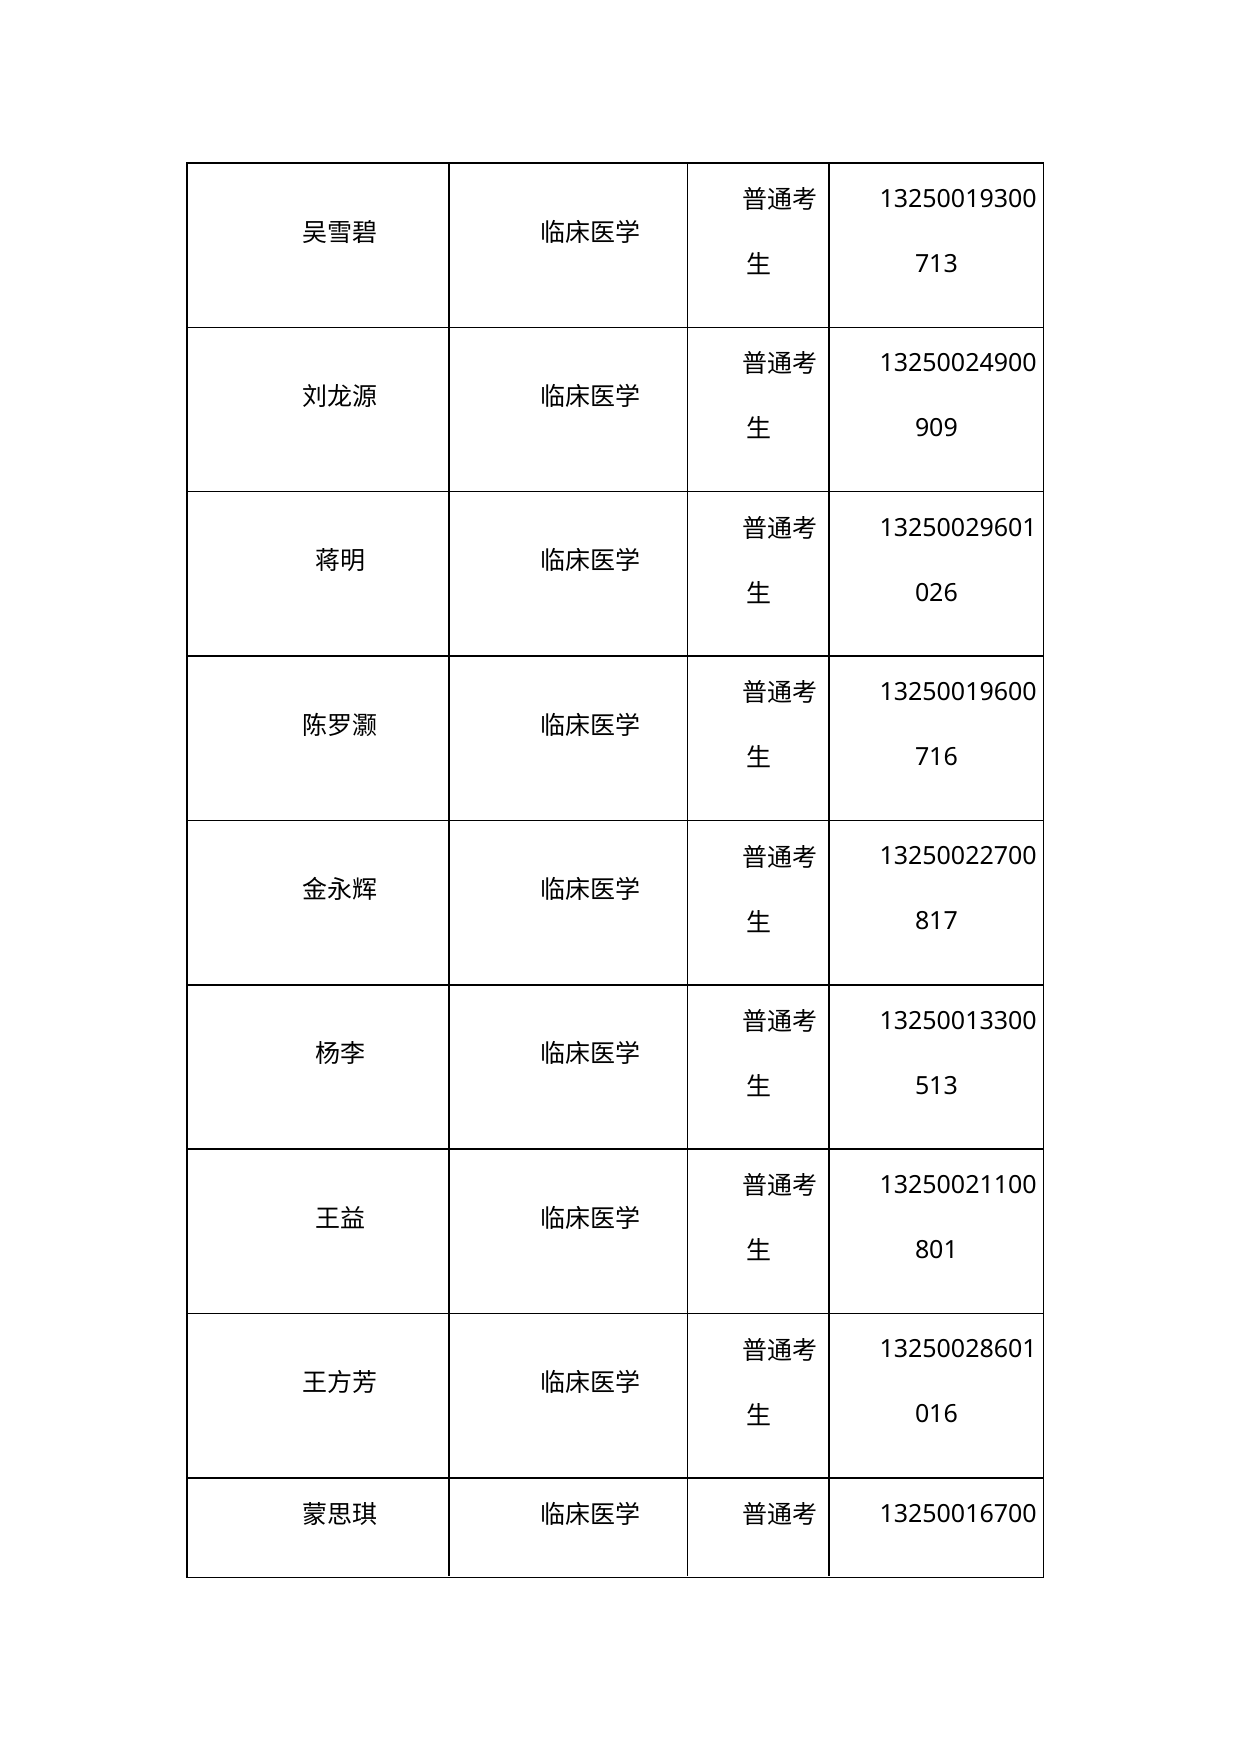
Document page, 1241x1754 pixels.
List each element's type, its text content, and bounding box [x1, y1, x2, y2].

table_cell 普通考生 [688, 657, 828, 819]
table_cell 临床医学 [450, 328, 687, 491]
table_cell 普通考生 [688, 328, 828, 491]
table_cell 13250019600716 [830, 657, 1043, 819]
table_cell 吴雪碧 [188, 164, 448, 326]
table_cell 临床医学 [450, 164, 687, 326]
table_cell 普通考生 [688, 1150, 828, 1313]
table_cell 普通考生 [688, 1314, 828, 1477]
table_cell 13250016700617 [830, 1479, 1043, 1576]
table_cell 普通考生 [688, 1479, 828, 1576]
table_cell 13250024900909 [830, 328, 1043, 491]
table_cell 普通考生 [688, 492, 828, 655]
table_cell 普通考生 [688, 986, 828, 1148]
table_cell 临床医学 [450, 821, 687, 984]
table_cell 蒋明 [188, 492, 448, 655]
table_cell 临床医学 [450, 1150, 687, 1313]
table_cell 陈罗灏 [188, 657, 448, 819]
table_cell 临床医学 [450, 492, 687, 655]
table_cell 王益 [188, 1150, 448, 1313]
table_cell 王方芳 [188, 1314, 448, 1477]
table_cell 13250021100801 [830, 1150, 1043, 1313]
table_cell 13250029601026 [830, 492, 1043, 655]
table_cell 蒙思琪 [188, 1479, 448, 1576]
table_cell 13250022700817 [830, 821, 1043, 984]
table_cell 13250013300513 [830, 986, 1043, 1148]
table_cell 金永辉 [188, 821, 448, 984]
table_cell 普通考生 [688, 821, 828, 984]
table_cell 临床医学 [450, 986, 687, 1148]
table_cell 临床医学 [450, 1479, 687, 1576]
table_cell 临床医学 [450, 1314, 687, 1477]
table_cell 13250019300713 [830, 164, 1043, 326]
table_cell 临床医学 [450, 657, 687, 819]
table_cell 13250028601016 [830, 1314, 1043, 1477]
table_cell 杨李 [188, 986, 448, 1148]
table_cell 刘龙源 [188, 328, 448, 491]
table_cell 普通考生 [688, 164, 828, 326]
